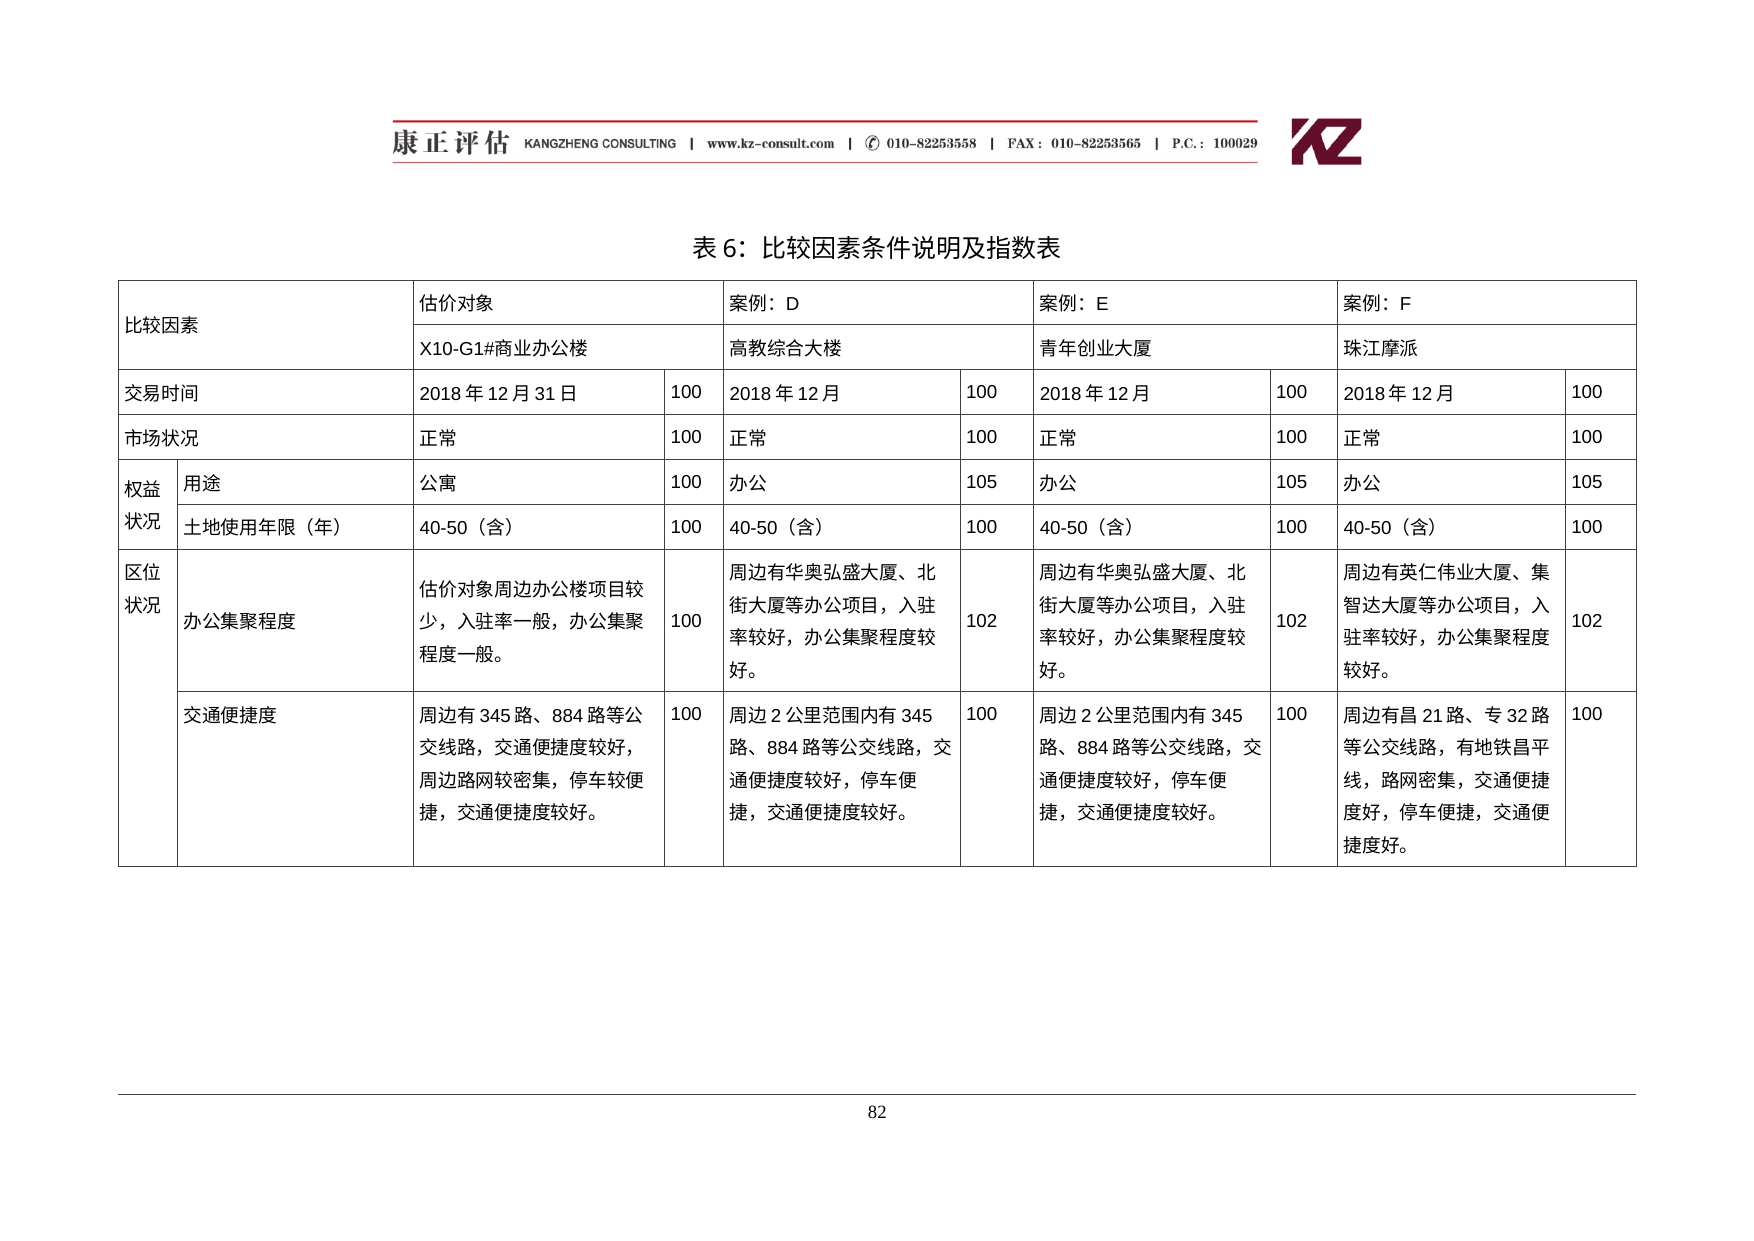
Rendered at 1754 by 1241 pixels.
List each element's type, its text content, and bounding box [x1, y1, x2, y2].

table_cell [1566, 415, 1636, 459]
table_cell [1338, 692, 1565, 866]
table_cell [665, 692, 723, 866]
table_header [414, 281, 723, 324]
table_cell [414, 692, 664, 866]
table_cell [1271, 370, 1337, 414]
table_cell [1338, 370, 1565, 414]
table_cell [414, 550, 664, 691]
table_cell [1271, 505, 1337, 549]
picture [392, 118, 1362, 165]
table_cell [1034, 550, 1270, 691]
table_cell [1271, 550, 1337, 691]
text 表6：比较因素条件说明及指数表 [118, 214, 1636, 279]
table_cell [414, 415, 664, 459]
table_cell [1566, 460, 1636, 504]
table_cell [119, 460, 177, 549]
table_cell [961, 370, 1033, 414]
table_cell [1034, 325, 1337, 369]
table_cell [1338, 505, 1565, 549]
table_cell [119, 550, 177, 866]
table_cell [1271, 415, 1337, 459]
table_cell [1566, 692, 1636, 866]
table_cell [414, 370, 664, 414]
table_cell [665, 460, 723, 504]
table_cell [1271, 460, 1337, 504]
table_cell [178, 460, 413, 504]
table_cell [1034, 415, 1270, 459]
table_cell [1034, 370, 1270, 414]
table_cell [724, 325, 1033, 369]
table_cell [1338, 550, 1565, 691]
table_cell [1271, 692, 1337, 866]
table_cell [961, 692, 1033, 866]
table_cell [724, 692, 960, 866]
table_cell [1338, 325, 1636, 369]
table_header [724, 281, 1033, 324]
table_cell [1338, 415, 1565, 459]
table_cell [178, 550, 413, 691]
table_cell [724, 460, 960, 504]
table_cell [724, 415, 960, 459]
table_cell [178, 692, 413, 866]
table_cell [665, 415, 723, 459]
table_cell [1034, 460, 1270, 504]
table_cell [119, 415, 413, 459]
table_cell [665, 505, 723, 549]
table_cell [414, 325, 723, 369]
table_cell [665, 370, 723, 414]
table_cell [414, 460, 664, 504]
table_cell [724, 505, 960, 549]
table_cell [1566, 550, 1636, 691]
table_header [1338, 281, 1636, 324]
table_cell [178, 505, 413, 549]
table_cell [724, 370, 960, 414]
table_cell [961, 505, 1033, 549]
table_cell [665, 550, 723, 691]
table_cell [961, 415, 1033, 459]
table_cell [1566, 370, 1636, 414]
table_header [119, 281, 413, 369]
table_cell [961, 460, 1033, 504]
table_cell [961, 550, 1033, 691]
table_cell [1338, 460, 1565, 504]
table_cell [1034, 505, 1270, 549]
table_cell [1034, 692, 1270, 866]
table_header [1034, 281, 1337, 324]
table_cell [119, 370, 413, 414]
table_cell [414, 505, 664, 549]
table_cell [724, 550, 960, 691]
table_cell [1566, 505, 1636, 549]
